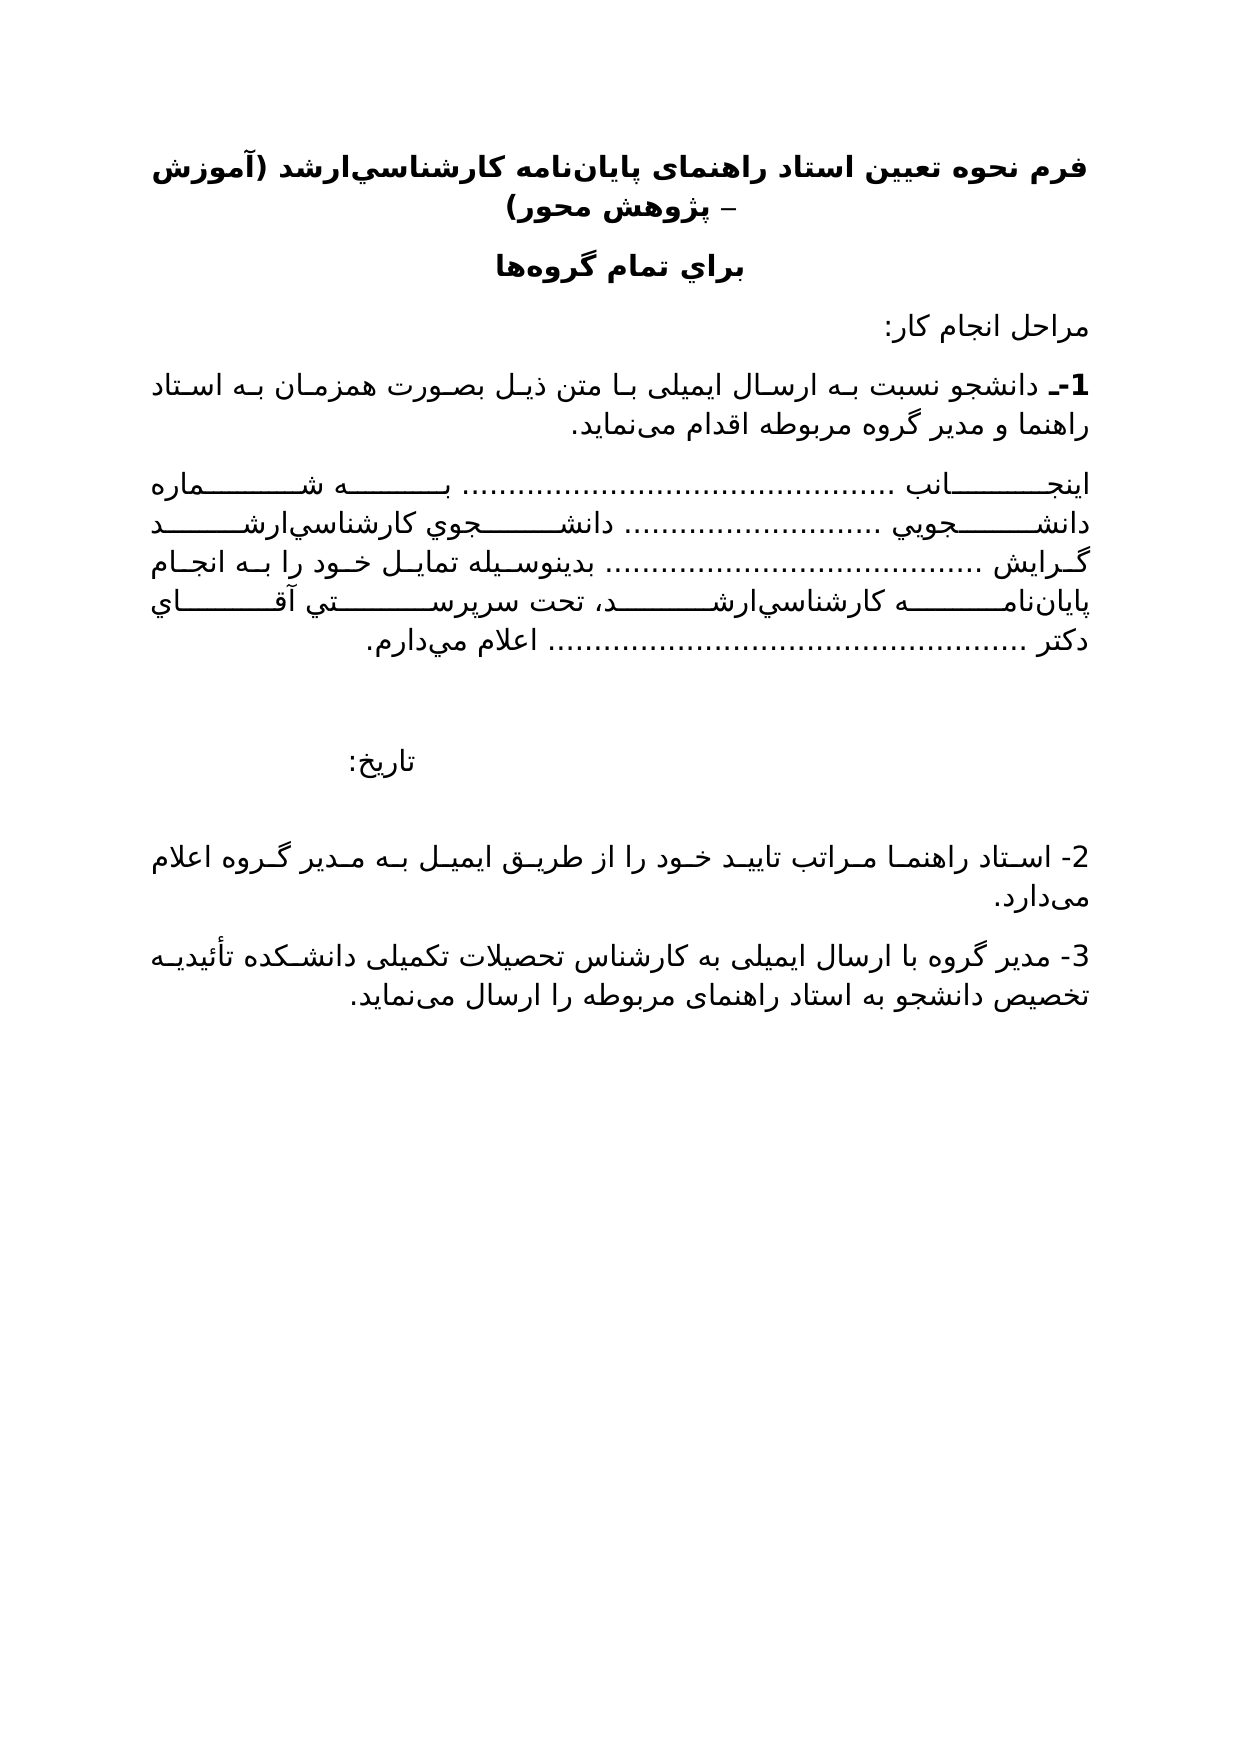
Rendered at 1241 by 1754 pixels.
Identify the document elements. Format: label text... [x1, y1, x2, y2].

text براي تمام گروه‌ها [150, 249, 1090, 283]
text مراحل انجام کار: [150, 309, 1090, 343]
text فرم نحوه تعيين استاد راهنمای پايان‌نامه كارشناسي‌ارشد (آموزش – پژوهش محور) [150, 150, 1090, 223]
text 2- استاد راهنما مراتب تایید خود را از طریق ایمیل به مدیر گروه اعلام می‌دارد. [150, 841, 1090, 913]
text اينجانب ............................................... به شماره دانشجويي ............................ دانشجوي كارشناسي‌ارشد گرايش ......................................... بدينوسيله تمايل خود را به انجام پايان‌نامه كارشناسي‌ارشد، تحت سرپرستي آقاي دكتر .................................................... اعلام مي‌دارم. [150, 467, 1090, 657]
text 1- دانشجو نسبت به ارسال ایمیلی با متن ذیل بصورت همزمان به استاد راهنما و مدیر گروه مربوطه اقدام می‌نماید. [150, 369, 1090, 442]
text 3- مدیر گروه با ارسال ایمیلی به کارشناس تحصیلات تکمیلی دانشکده تأئیدیه تخصیص دانشجو به استاد راهنمای مربوطه را ارسال می‌نماید. [150, 939, 1090, 1012]
text تاريخ: [150, 745, 415, 779]
